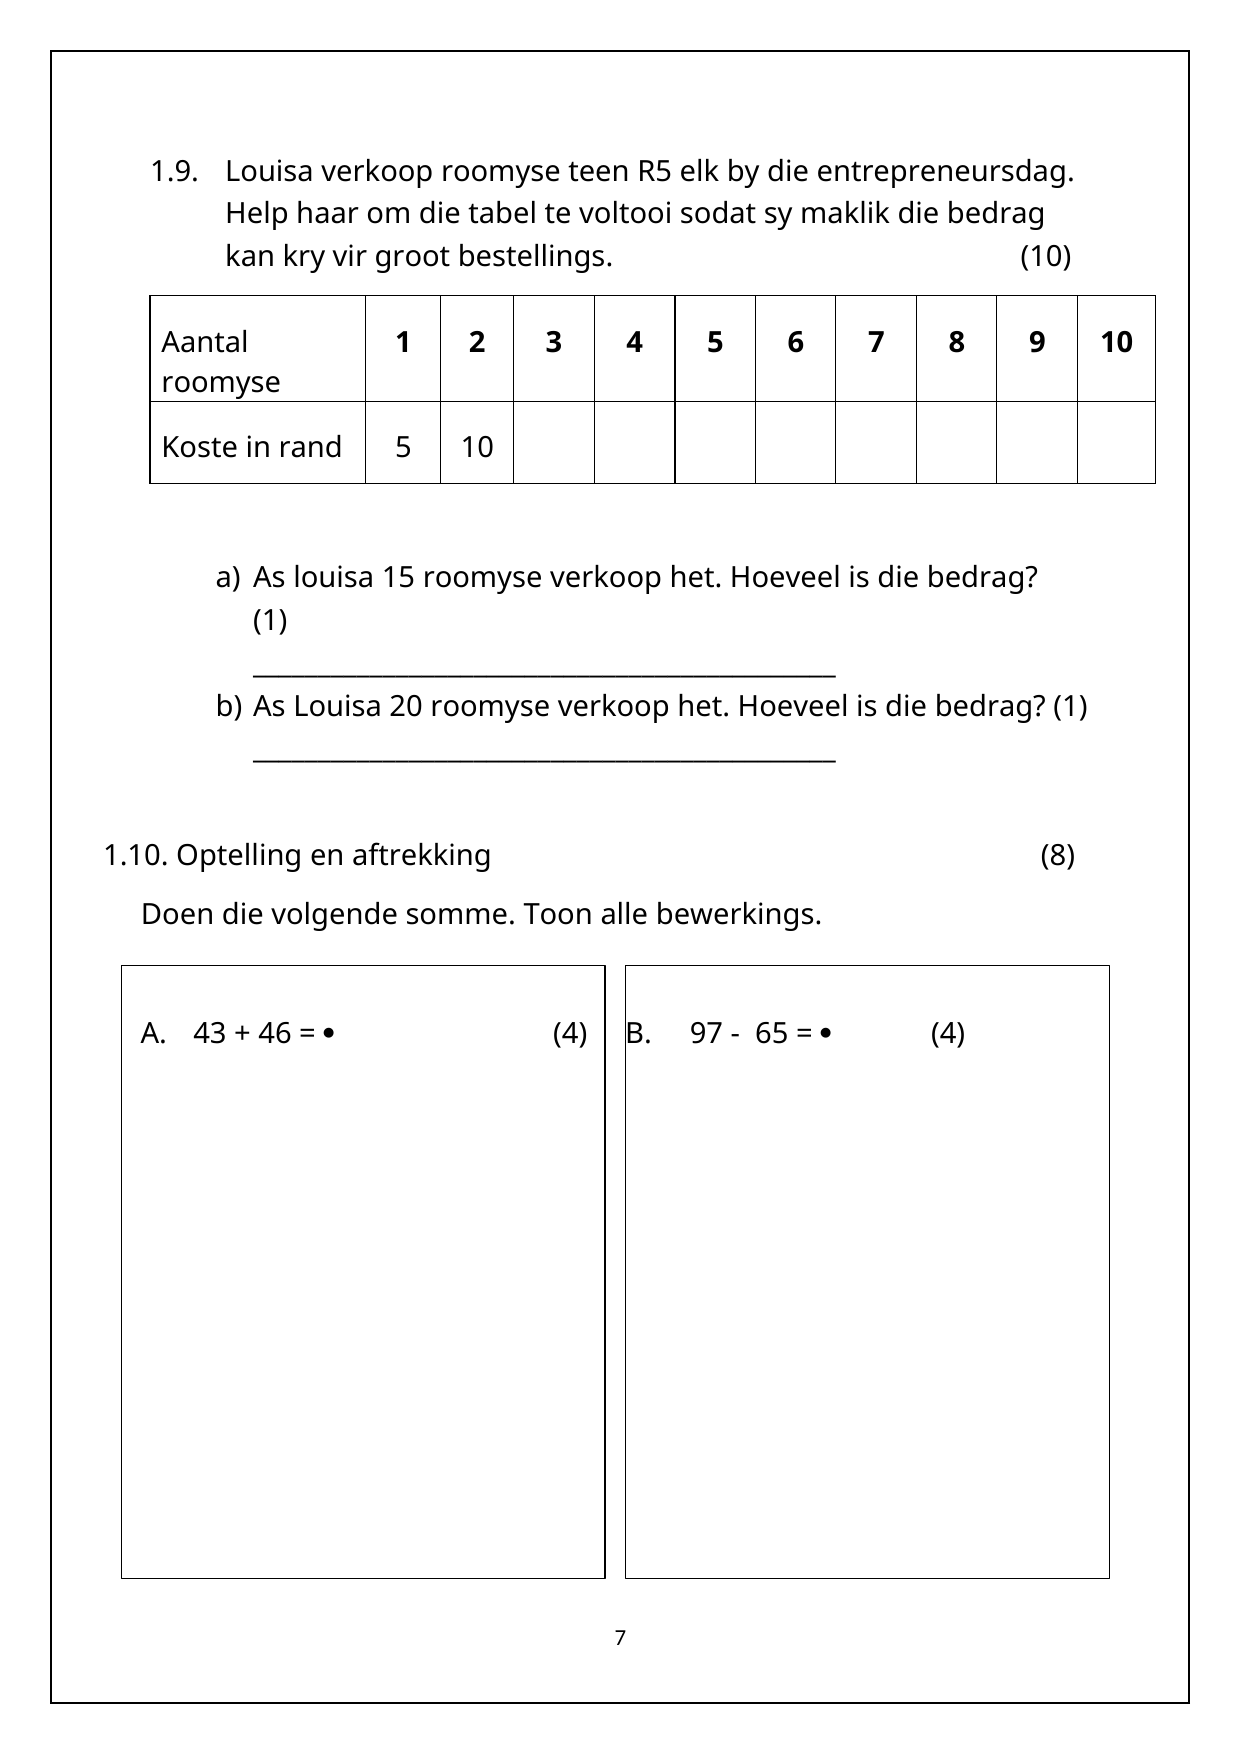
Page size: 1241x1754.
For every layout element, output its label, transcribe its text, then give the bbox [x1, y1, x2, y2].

table_header 2 [441, 296, 513, 401]
table_cell [997, 402, 1077, 483]
table_header 3 [514, 296, 594, 401]
table_header 5 [676, 296, 755, 401]
table_header 7 [836, 296, 916, 401]
table_cell [514, 402, 594, 483]
table_header 8 [917, 296, 996, 401]
table_cell 10 [441, 402, 513, 483]
table_cell Koste in rand [151, 402, 365, 483]
table_cell [1078, 402, 1155, 483]
table_header Aantal roomyse [151, 296, 365, 401]
list Louisa verkoop roomyse teen R5 elk by die entrepreneursdag. Help haar om die tabel te voltooi sodat sy maklik die bedrag kan kry vir groot bestellings. (10) [150, 150, 1090, 275]
table_cell [917, 402, 996, 483]
table_cell 5 [366, 402, 440, 483]
table_cell [676, 402, 755, 483]
table_cell [595, 402, 674, 483]
table_cell [756, 402, 835, 483]
table_cell [836, 402, 916, 483]
table_header 10 [1078, 296, 1155, 401]
table_header 4 [595, 296, 674, 401]
table_header 6 [756, 296, 835, 401]
table_header 9 [997, 296, 1077, 401]
table_header 1 [366, 296, 440, 401]
